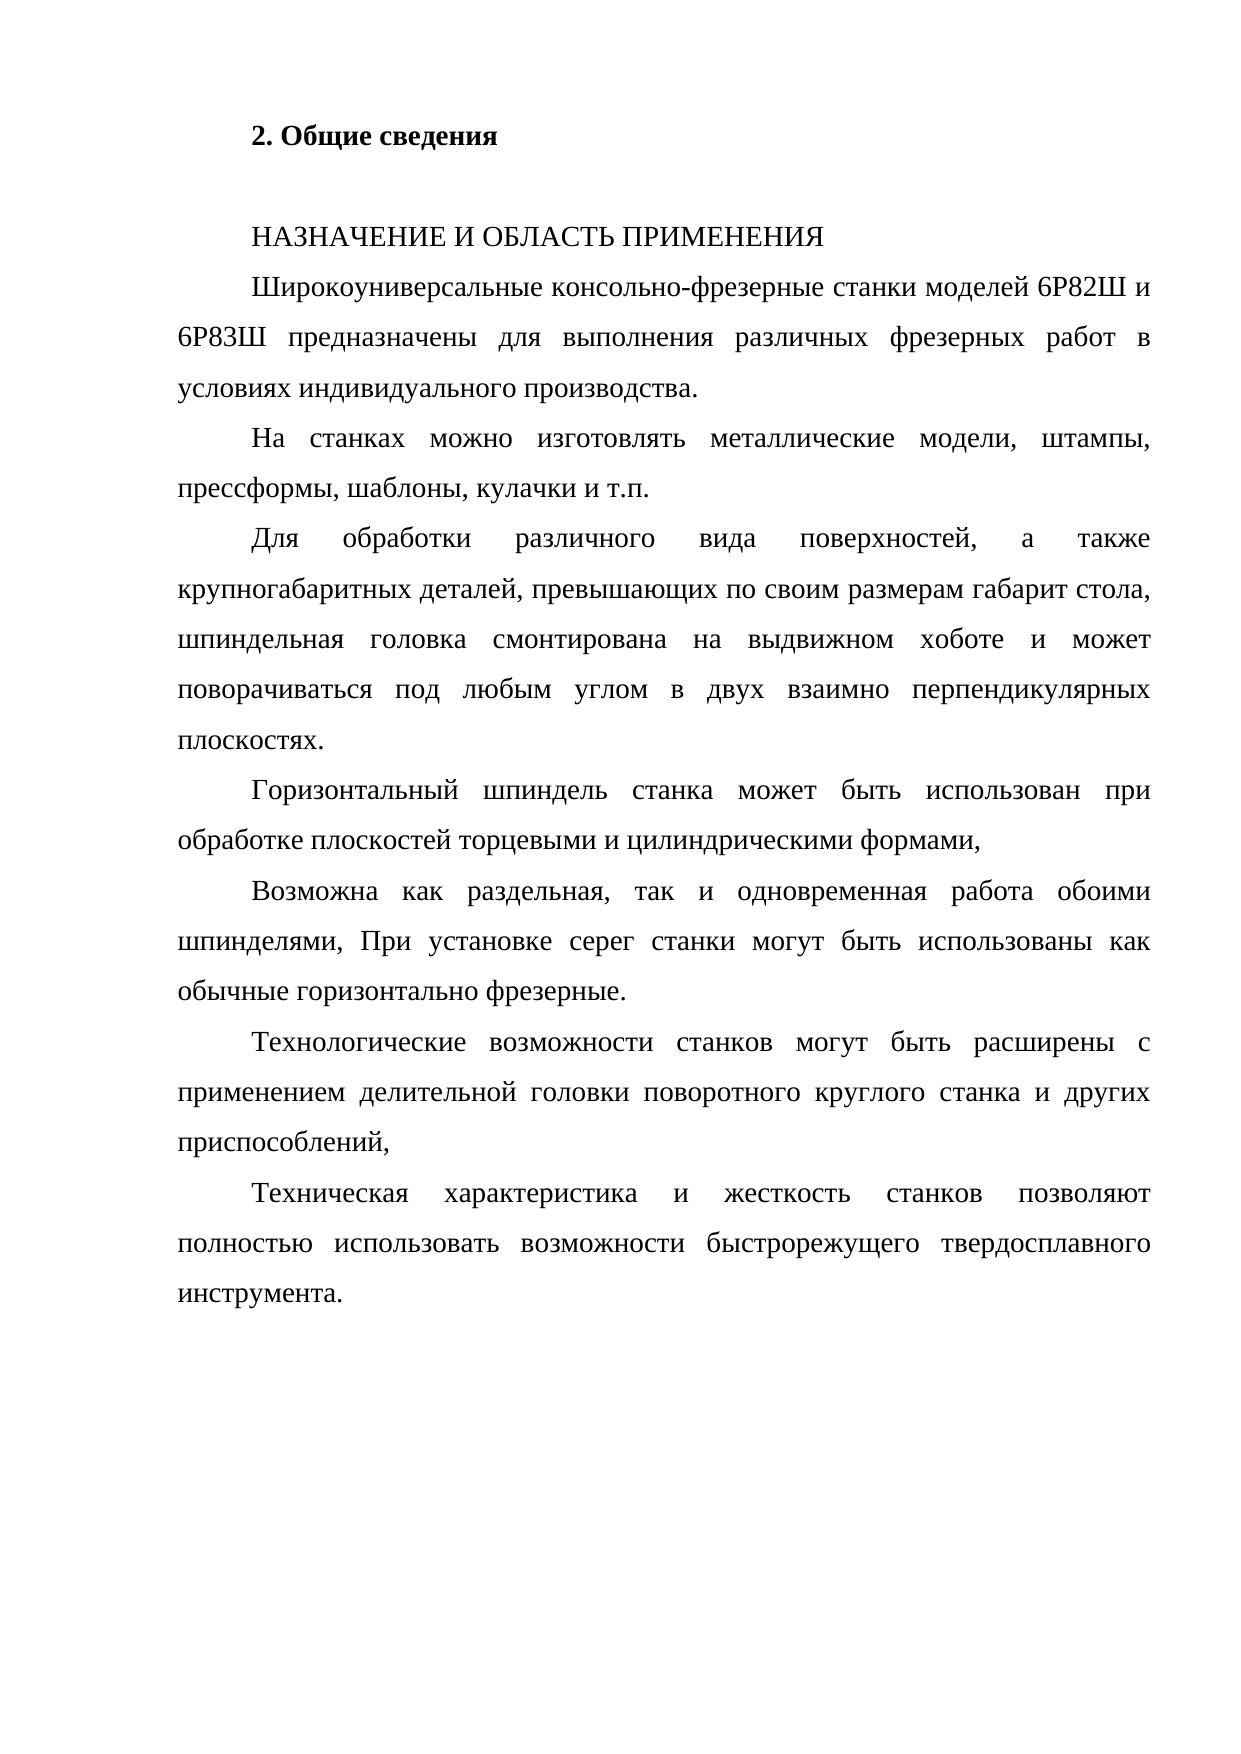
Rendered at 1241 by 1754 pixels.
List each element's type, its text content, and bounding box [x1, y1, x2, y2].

text На станках можно изготовлять металлические модели, штампы, прессформы, шаблоны, кулачки и т.п. [177, 420, 1152, 504]
text Широкоуниверсальные консольно-фрезерные станки моделей 6Р82Ш и 6Р83Ш предназначены для выполнения различных фрезерных работ в условиях индивидуального производства. [177, 269, 1152, 403]
text Технологические возможности станков могут быть расширены с применением делительной головки поворотного круглого станка и других приспособлений, [177, 1024, 1152, 1158]
text Техническая характеристика и жесткость станков позволяют полностью использовать возможности быстрорежущего твердосплавного инструмента. [177, 1175, 1152, 1309]
text Горизонтальный шпиндель станка может быть использован при обработке плоскостей торцевыми и цилиндрическими формами, [177, 772, 1152, 856]
text Для обработки различного вида поверхностей, а также крупногабаритных деталей, превышающих по своим размерам габарит стола, шпиндельная головка смонтирована на выдвижном хоботе и может поворачиваться под любым углом в двух взаимно перпендикулярных плоскостях. [177, 521, 1152, 755]
text Возможна как раздельная, так и одновременная работа обоими шпинделями, При установке серег станки могут быть использованы как обычные горизонтально фрезерные. [177, 873, 1152, 1007]
text НАЗНАЧЕНИЕ И ОБЛАСТЬ ПРИМЕНЕНИЯ [177, 219, 1152, 252]
text 2. Общие сведения [177, 118, 1152, 152]
